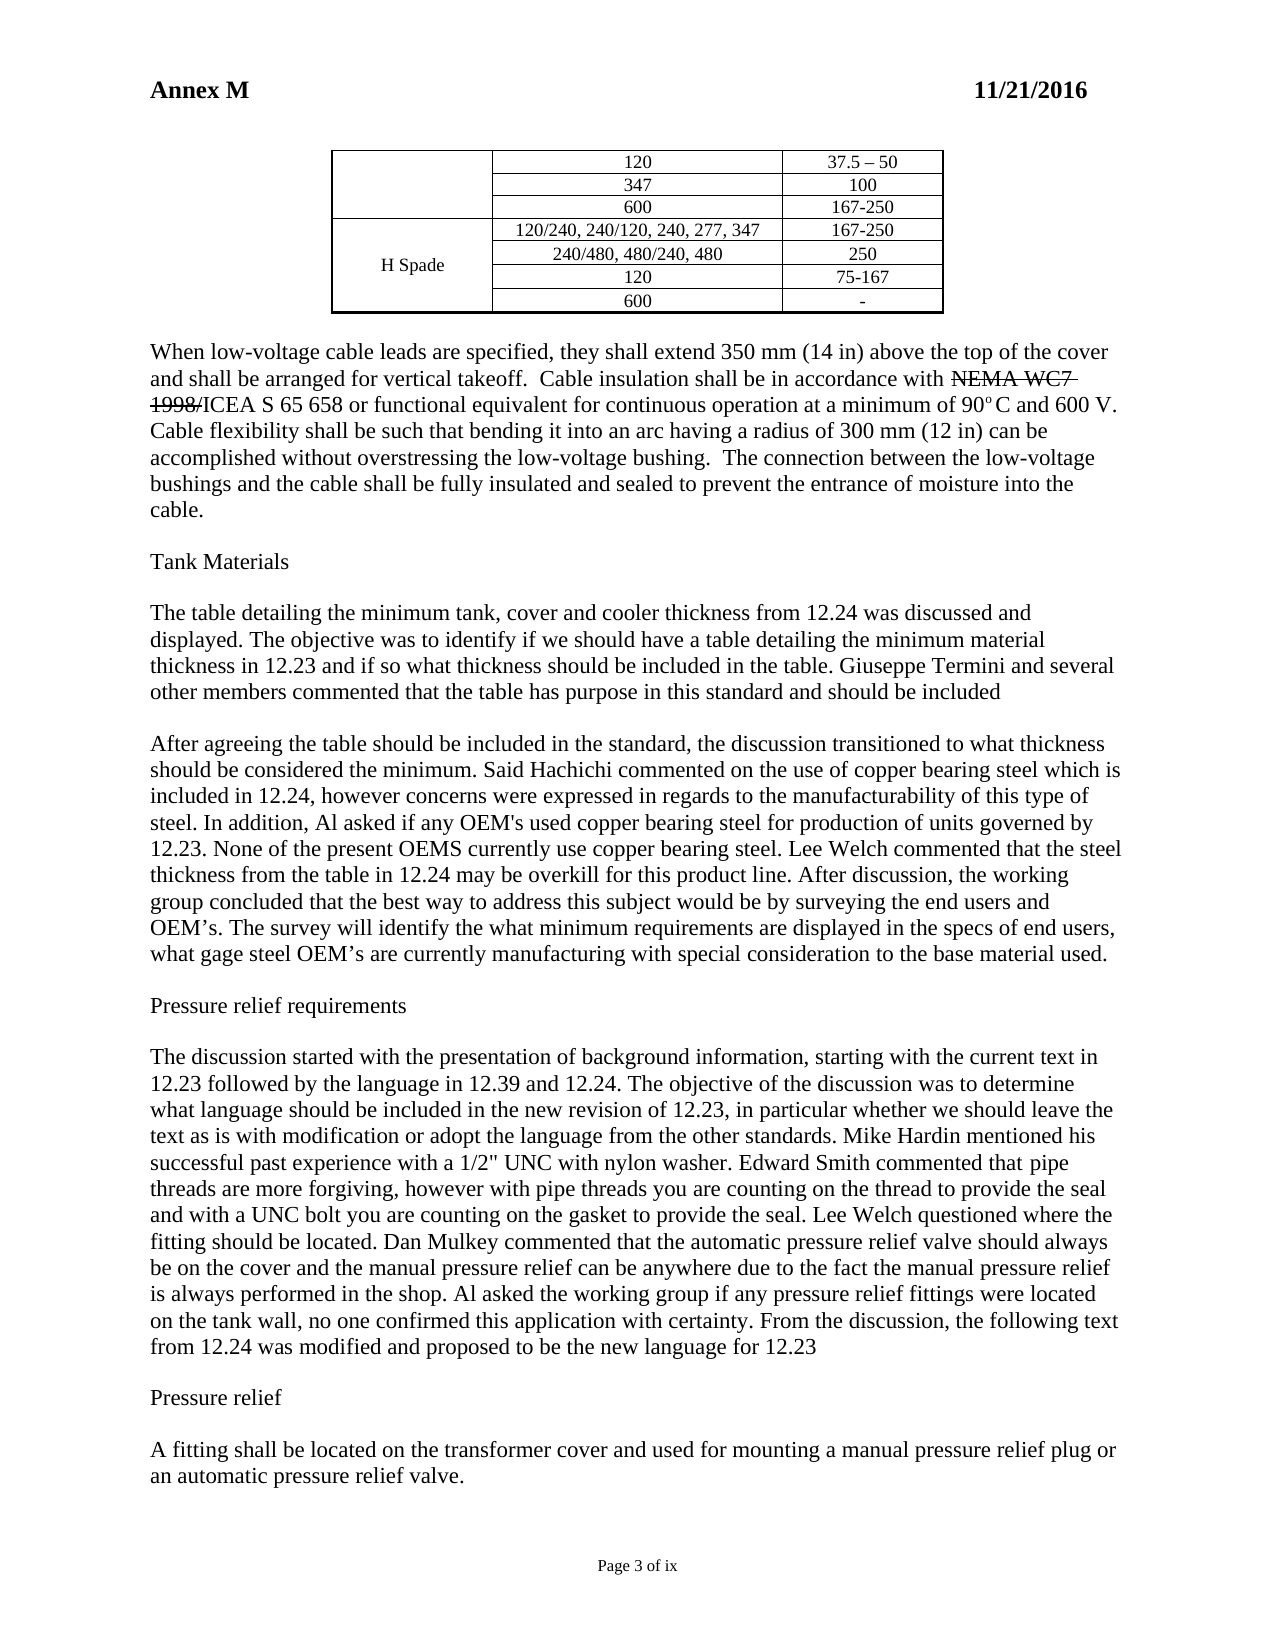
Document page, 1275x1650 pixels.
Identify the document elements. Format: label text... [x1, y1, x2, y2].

table_cell 120 [493, 151, 782, 173]
table_cell 167-250 [783, 219, 942, 240]
text The discussion started with the presentation of background information, starting with the current text in 12.23 followed by the language in 12.39 and 12.24. The objective of the discussion was to determine what language should be included in the new revision of 12.23, in particular whether we should leave the text as is with modification or adopt the language from the other standards. Mike Hardin mentioned his successful past experience with a 1/2" UNC with nylon washer. Edward Smith commented that pipe threads are more forgiving, however with pipe threads you are counting on the thread to provide the seal and with a UNC bolt you are counting on the gasket to provide the seal. Lee Welch questioned where the fitting should be located. Dan Mulkey commented that the automatic pressure relief valve should always be on the cover and the manual pressure relief can be anywhere due to the fact the manual pressure relief is always performed in the shop. Al asked the working group if any pressure relief fittings were located on the tank wall, no one confirmed this application with certainty. From the discussion, the following text from 12.24 was modified and proposed to be the new language for 12.23 [150, 1043, 1125, 1359]
table_cell H Spade [333, 219, 492, 311]
table_cell 120 [493, 265, 782, 288]
table_cell 347 [493, 174, 782, 195]
text Tank Materials [150, 548, 1125, 574]
table_cell 167-250 [783, 196, 942, 218]
table_cell 600 [493, 196, 782, 218]
text When low-voltage cable leads are specified, they shall extend 350 mm (14 in) above the top of the cover and shall be arranged for vertical takeoff. Cable insulation shall be in accordance with NEMA WC7 1998/ICEA S 65 658 or functional equivalent for continuous operation at a minimum of 90o C and 600 V. Cable flexibility shall be such that bending it into an arc having a radius of 300 mm (12 in) can be accomplished without overstressing the low-voltage bushing. The connection between the low-voltage bushings and the cable shall be fully insulated and sealed to prevent the entrance of moisture into the cable. [150, 338, 1125, 523]
text After agreeing the table should be included in the standard, the discussion transitioned to what thickness should be considered the minimum. Said Hachichi commented on the use of copper bearing steel which is included in 12.24, however concerns were expressed in regards to the manufacturability of this type of steel. In addition, Al asked if any OEM's used copper bearing steel for production of units governed by 12.23. None of the present OEMS currently use copper bearing steel. Lee Welch commented that the steel thickness from the table in 12.24 may be overkill for this product line. After discussion, the working group concluded that the best way to address this subject would be by surveying the end users and OEM’s. The survey will identify the what minimum requirements are displayed in the specs of end users, what gage steel OEM’s are currently manufacturing with special consideration to the base material used. [150, 730, 1125, 967]
table_cell 250 [783, 241, 942, 264]
text Pressure relief [150, 1384, 1125, 1411]
table_cell 75-167 [783, 265, 942, 288]
text A fitting shall be located on the transformer cover and used for mounting a manual pressure relief plug or an automatic pressure relief valve. [150, 1436, 1125, 1488]
text Pressure relief requirements [150, 992, 1125, 1018]
table_cell - [783, 289, 942, 311]
table_cell 240/480, 480/240, 480 [493, 241, 782, 264]
table_cell 37.5 – 50 [783, 151, 942, 173]
text The table detailing the minimum tank, cover and cooler thickness from 12.24 was discussed and displayed. The objective was to identify if we should have a table detailing the minimum material thickness in 12.23 and if so what thickness should be included in the table. Giuseppe Termini and several other members commented that the table has purpose in this standard and should be included [150, 599, 1125, 705]
table_cell 600 [493, 289, 782, 311]
table_cell 120/240, 240/120, 240, 277, 347 [493, 219, 782, 240]
table_cell 100 [783, 174, 942, 195]
